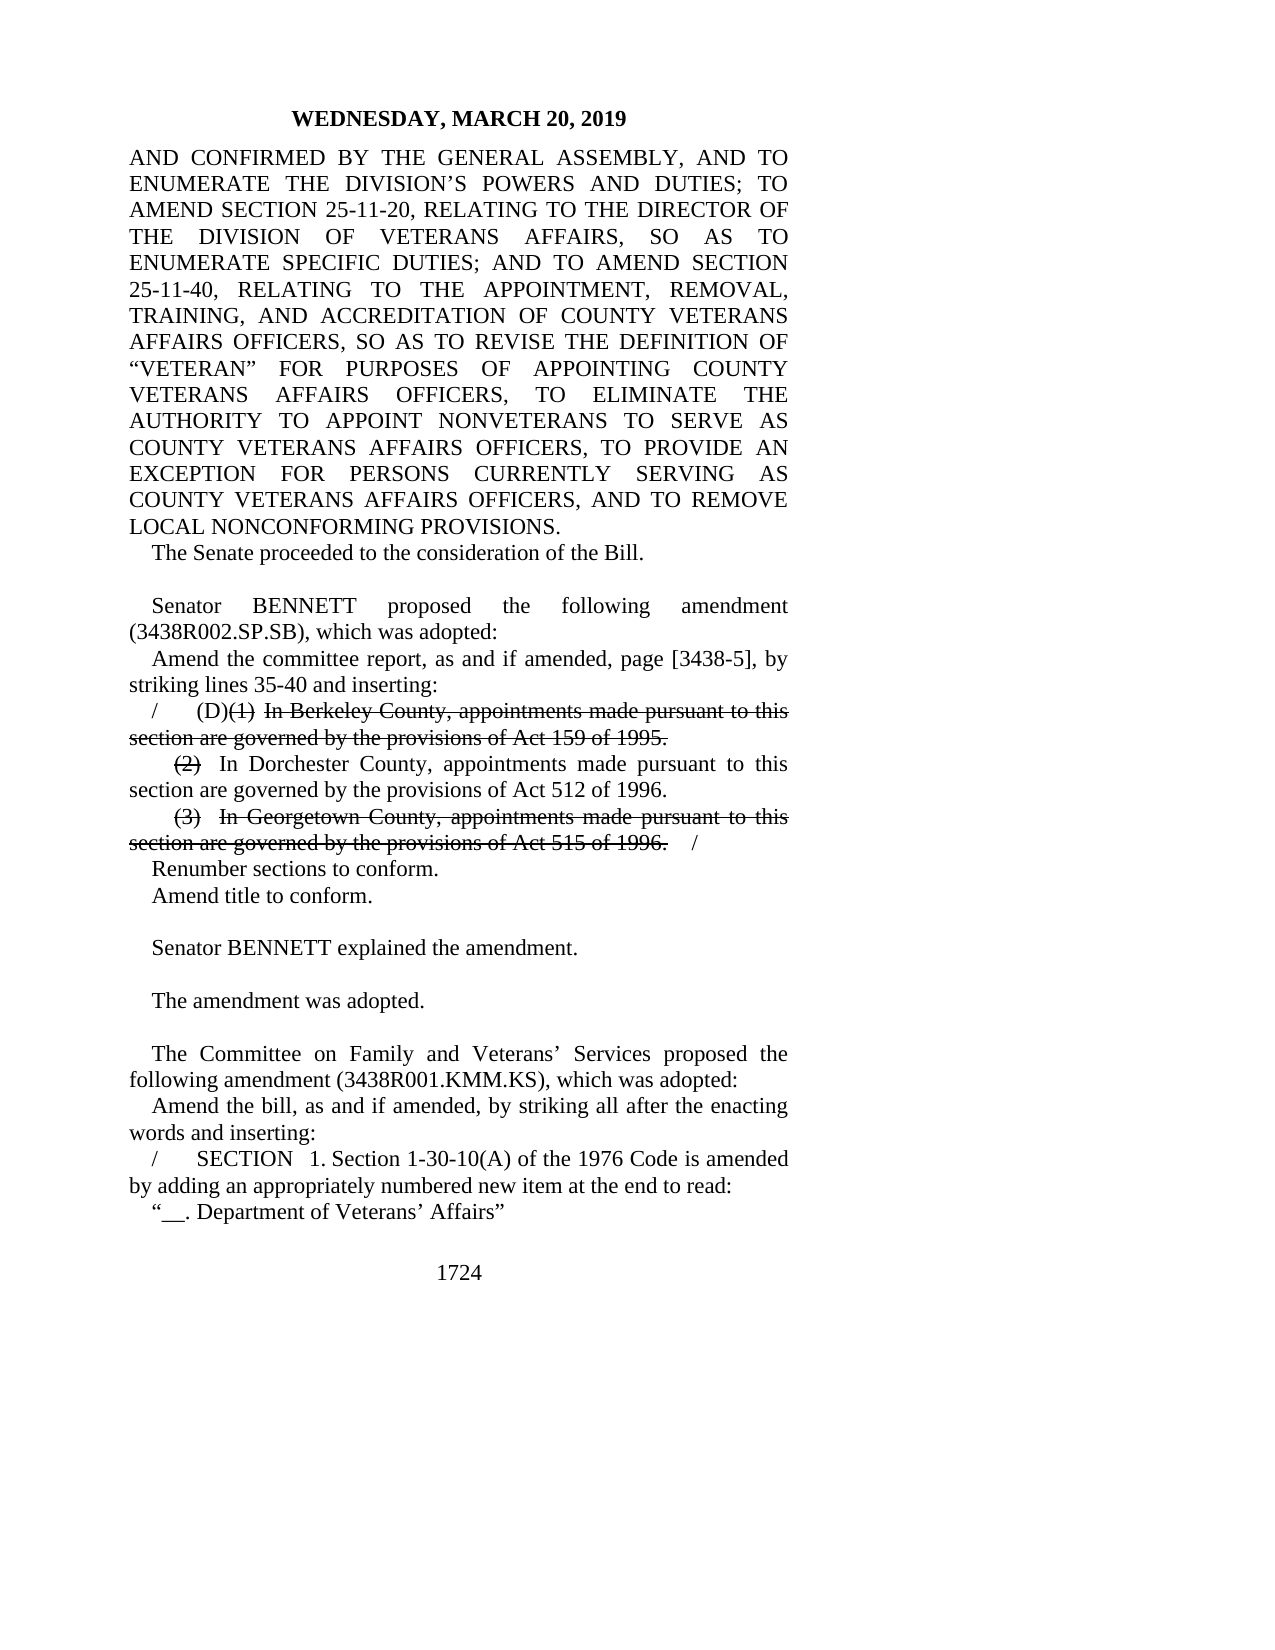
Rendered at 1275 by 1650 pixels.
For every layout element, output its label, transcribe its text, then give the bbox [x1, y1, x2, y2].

text The Committee on Family and Veterans’ Services proposed the following amendment (3438R001.KMM.KS), which was adopted: [129, 1040, 789, 1093]
text Amend title to conform. [129, 882, 789, 908]
text / SECTION 1. Section 1-30-10(A) of the 1976 Code is amended by adding an appropriately numbered new item at the end to read: [129, 1145, 789, 1198]
text Senator BENNETT explained the amendment. [129, 934, 789, 961]
text The amendment was adopted. [129, 987, 789, 1013]
text (2) In Dorchester County, appointments made pursuant to this section are governed by the provisions of Act 512 of 1996. [129, 750, 789, 803]
text The Senate proceeded to the consideration of the Bill. [129, 539, 789, 566]
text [129, 144, 789, 539]
text Amend the committee report, as and if amended, page [3438-5], by striking lines 35-40 and inserting: [129, 644, 789, 697]
text Amend the bill, as and if amended, by striking all after the enacting words and inserting: [129, 1093, 789, 1145]
text Senator BENNETT proposed the following amendment (3438R002.SP.SB), which was adopted: [129, 592, 789, 644]
text / (D)(1) In Berkeley County, appointments made pursuant to this section are governed by the provisions of Act 159 of 1995. [129, 697, 789, 750]
text “__. Department of Veterans’ Affairs” [129, 1198, 789, 1224]
text (3) In Georgetown County, appointments made pursuant to this section are governed by the provisions of Act 515 of 1996. / [129, 803, 789, 855]
text Renumber sections to conform. [129, 855, 789, 882]
